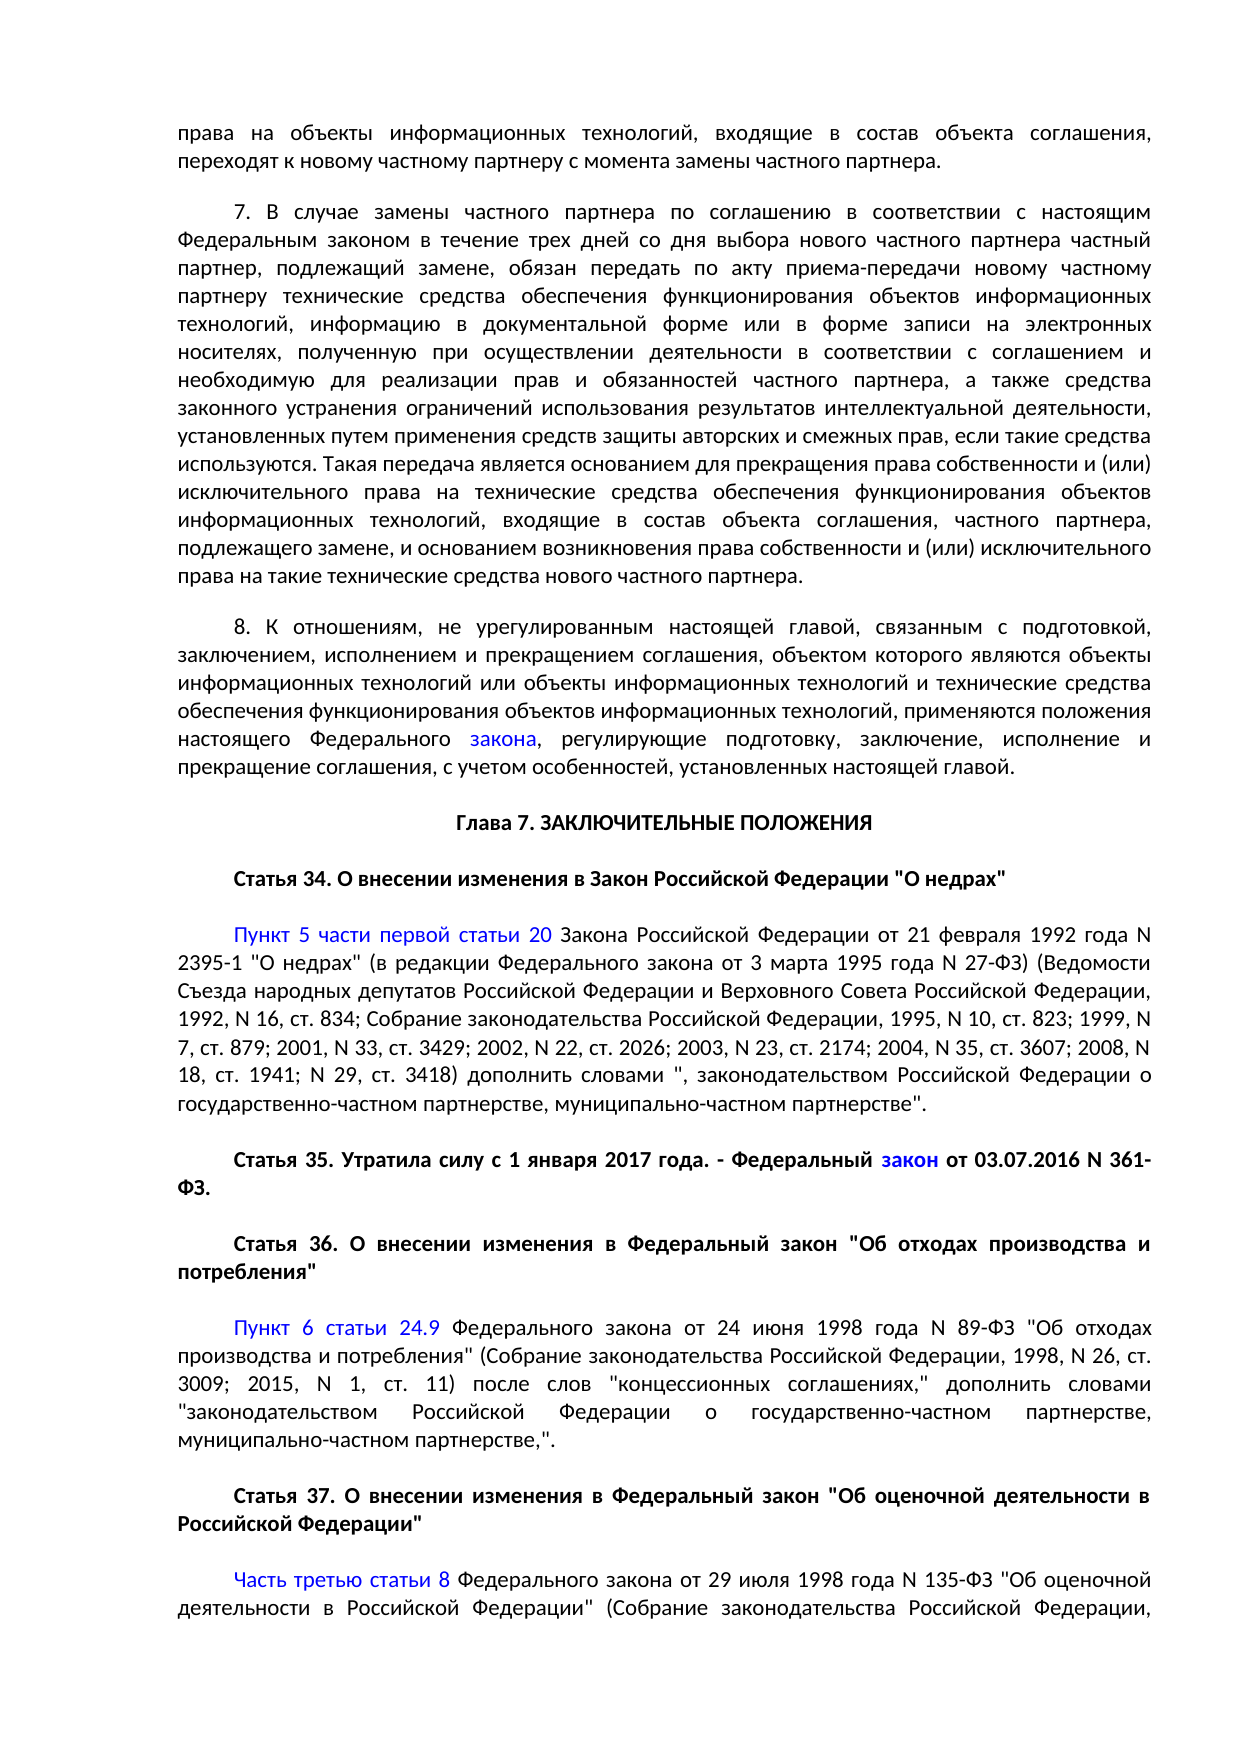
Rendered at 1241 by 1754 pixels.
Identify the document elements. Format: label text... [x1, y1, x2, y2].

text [177, 118, 1152, 174]
text 8. К отношениям, не урегулированным настоящей главой, связанным с подготовкой, заключением, исполнением и прекращением соглашения, объектом которого являются объекты информационных технологий или объекты информационных технологий и технические средства обеспечения функционирования объектов информационных технологий, применяются положения настоящего Федерального закона, регулирующие подготовку, заключение, исполнение и прекращение соглашения, с учетом особенностей, установленных настоящей главой. [177, 612, 1152, 780]
title Статья 36. О внесении изменения в Федеральный закон "Об отходах производства и потребления" [177, 1229, 1152, 1285]
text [177, 1565, 1152, 1621]
text Пункт 6 статьи 24.9 Федерального закона от 24 июня 1998 года N 89-ФЗ "Об отходах производства и потребления" (Собрание законодательства Российской Федерации, 1998, N 26, ст. 3009; 2015, N 1, ст. 11) после слов "концессионных соглашениях," дополнить словами "законодательством Российской Федерации о государственно-частном партнерстве, муниципально-частном партнерстве,". [177, 1313, 1152, 1453]
title Статья 37. О внесении изменения в Федеральный закон "Об оценочной деятельности в Российской Федерации" [177, 1481, 1152, 1537]
title Статья 34. О внесении изменения в Закон Российской Федерации "О недрах" [177, 864, 1152, 892]
text Пункт 5 части первой статьи 20 Закона Российской Федерации от 21 февраля 1992 года N 2395-1 "О недрах" (в редакции Федерального закона от 3 марта 1995 года N 27-ФЗ) (Ведомости Съезда народных депутатов Российской Федерации и Верховного Совета Российской Федерации, 1992, N 16, ст. 834; Собрание законодательства Российской Федерации, 1995, N 10, ст. 823; 1999, N 7, ст. 879; 2001, N 33, ст. 3429; 2002, N 22, ст. 2026; 2003, N 23, ст. 2174; 2004, N 35, ст. 3607; 2008, N 18, ст. 1941; N 29, ст. 3418) дополнить словами ", законодательством Российской Федерации о государственно-частном партнерстве, муниципально-частном партнерстве". [177, 921, 1152, 1117]
text 7. В случае замены частного партнера по соглашению в соответствии с настоящим Федеральным законом в течение трех дней со дня выбора нового частного партнера частный партнер, подлежащий замене, обязан передать по акту приема-передачи новому частному партнеру технические средства обеспечения функционирования объектов информационных технологий, информацию в документальной форме или в форме записи на электронных носителях, полученную при осуществлении деятельности в соответствии с соглашением и необходимую для реализации прав и обязанностей частного партнера, а также средства законного устранения ограничений использования результатов интеллектуальной деятельности, установленных путем применения средств защиты авторских и смежных прав, если такие средства используются. Такая передача является основанием для прекращения права собственности и (или) исключительного права на технические средства обеспечения функционирования объектов информационных технологий, входящие в состав объекта соглашения, частного партнера, подлежащего замене, и основанием возникновения права собственности и (или) исключительного права на такие технические средства нового частного партнера. [177, 197, 1152, 589]
title Глава 7. ЗАКЛЮЧИТЕЛЬНЫЕ ПОЛОЖЕНИЯ [177, 808, 1152, 836]
title Статья 35. Утратила силу с 1 января 2017 года. - Федеральный закон от 03.07.2016 N 361-ФЗ. [177, 1145, 1152, 1201]
